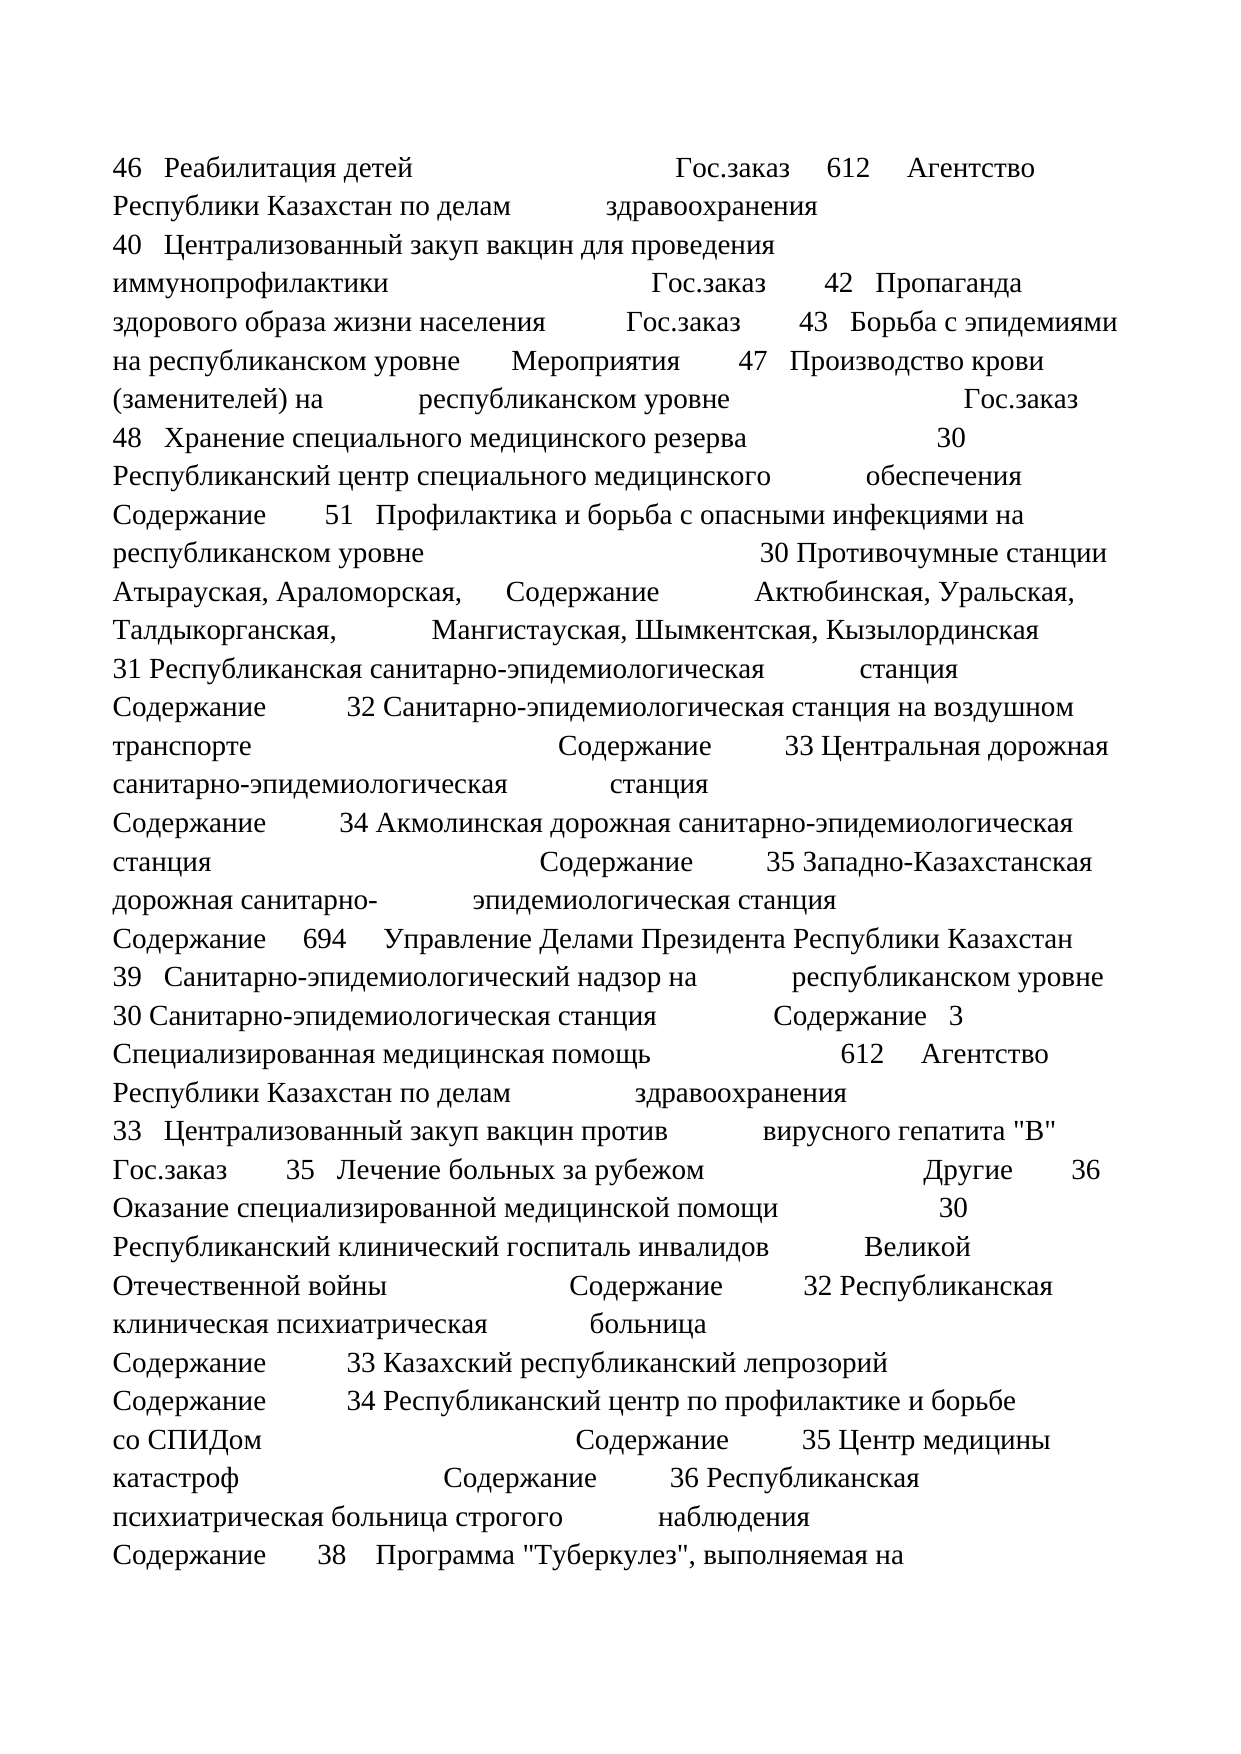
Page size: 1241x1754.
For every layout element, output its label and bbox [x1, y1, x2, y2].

text [112, 150, 1128, 1571]
